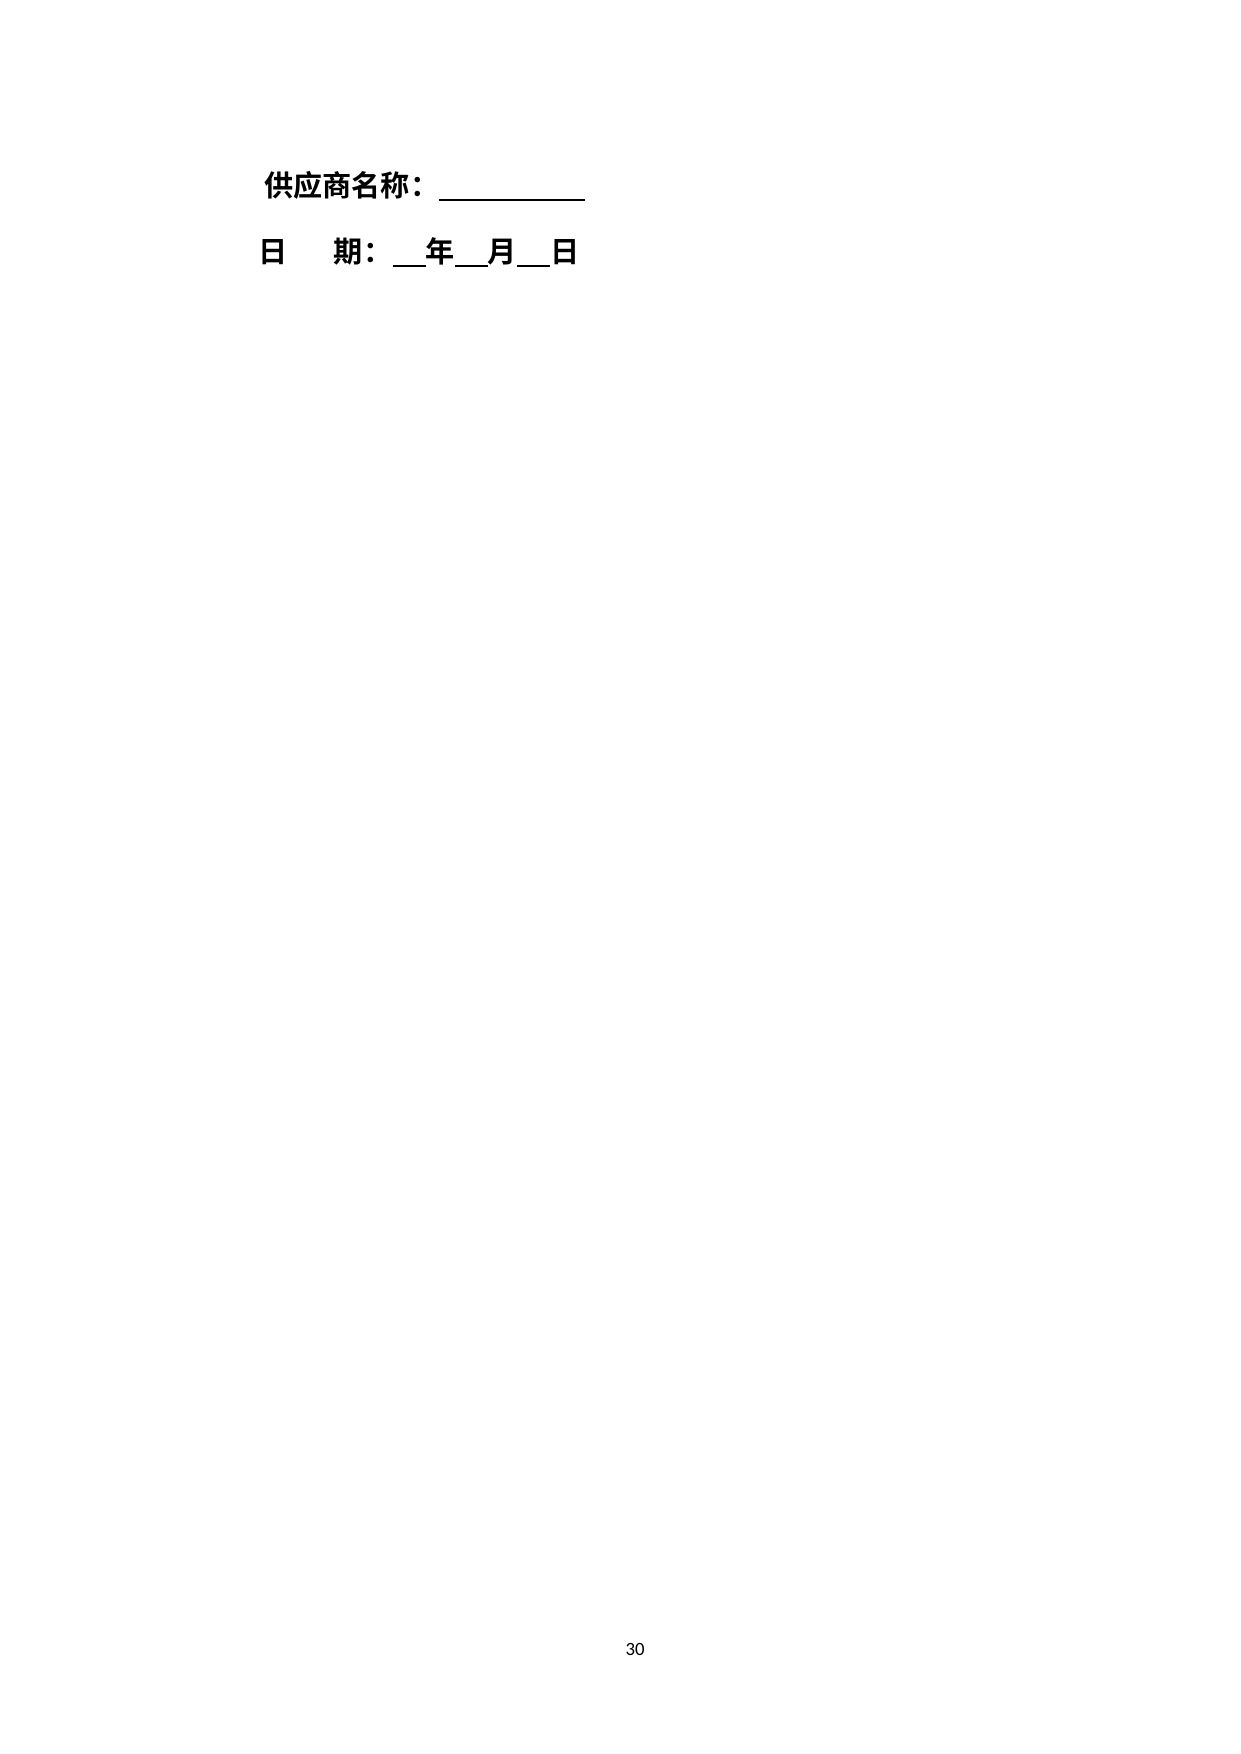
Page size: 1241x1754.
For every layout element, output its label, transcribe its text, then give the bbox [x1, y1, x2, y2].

text 日 期： 年 月 日 [177, 227, 1092, 273]
text 供应商名称： [177, 161, 1092, 206]
